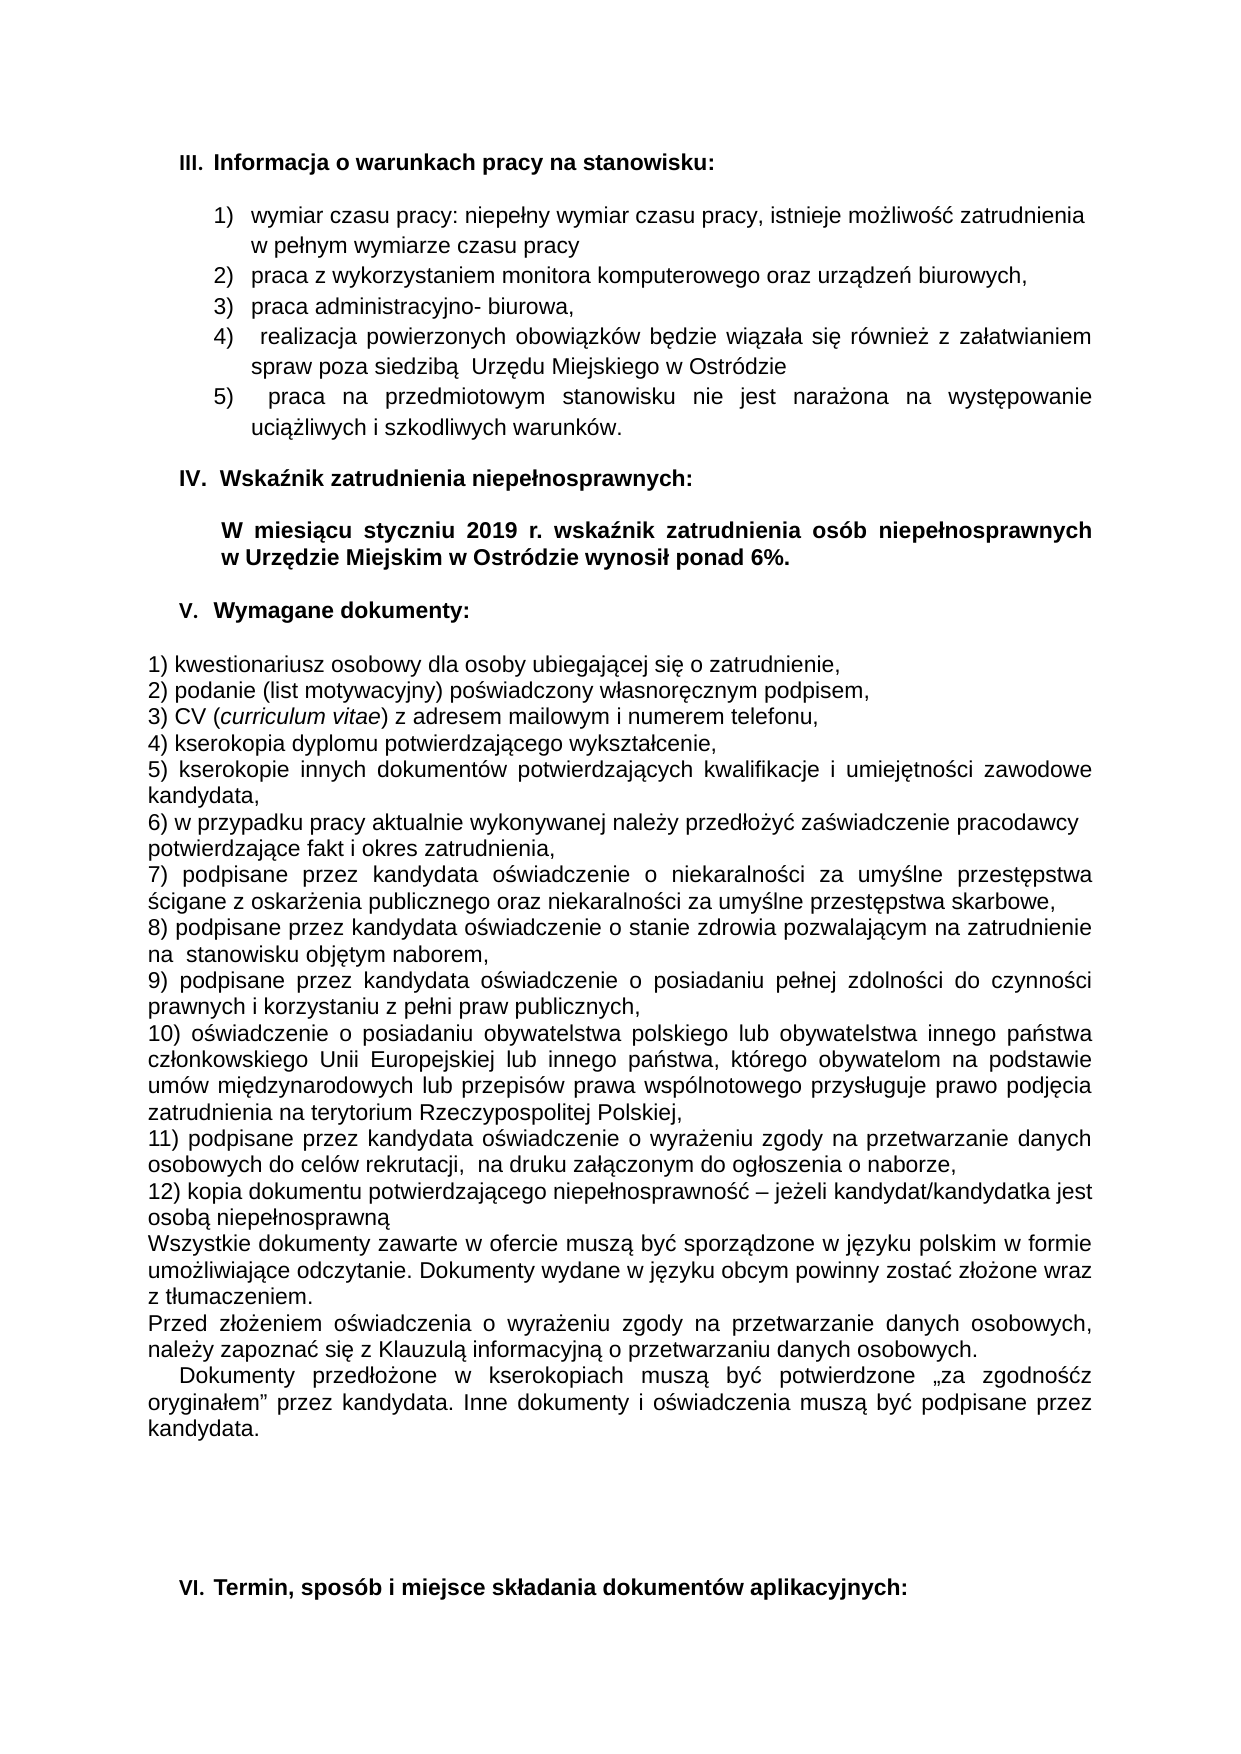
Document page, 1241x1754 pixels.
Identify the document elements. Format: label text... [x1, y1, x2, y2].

text 1) kwestionariusz osobowy dla osoby ubiegającej się o zatrudnienie, [148, 651, 1093, 677]
text 5) kserokopie innych dokumentów potwierdzających kwalifikacje i umiejętności zawodowe kandydata, [148, 756, 1093, 809]
text 6) w przypadku pracy aktualnie wykonywanej należy przedłożyć zaświadczenie pracodawcy potwierdzające fakt i okres zatrudnienia, [148, 809, 1093, 861]
text 9) podpisane przez kandydata oświadczenie o posiadaniu pełnej zdolności do czynności prawnych i korzystaniu z pełni praw publicznych, [148, 967, 1093, 1019]
text Dokumenty przedłożone w kserokopiach muszą być potwierdzone „za zgodnośćz oryginałem” przez kandydata. Inne dokumenty i oświadczenia muszą być podpisane przez kandydata. [148, 1362, 1093, 1441]
list realizacja powierzonych obowiązków będzie wiązała się również z załatwianiem spraw poza siedzibą Urzędu Miejskiego w Ostródzie [213, 323, 1093, 379]
list praca na przedmiotowym stanowisku nie jest narażona na występowanie uciążliwych i szkodliwych warunków. [213, 383, 1093, 440]
list Informacja o warunkach pracy na stanowisku: [179, 148, 1093, 176]
text Wszystkie dokumenty zawarte w ofercie muszą być sporządzone w języku polskim w formie umożliwiające odczytanie. Dokumenty wydane w języku obcym powinny zostać złożone wraz z tłumaczeniem. [148, 1230, 1093, 1309]
list Wskaźnik zatrudnienia niepełnosprawnych: [179, 464, 1093, 491]
text 7) podpisane przez kandydata oświadczenie o niekaralności za umyślne przestępstwa ścigane z oskarżenia publicznego oraz niekaralności za umyślne przestępstwa skarbowe, [148, 861, 1093, 914]
list Wymagane dokumenty: [179, 596, 1093, 624]
text 12) kopia dokumentu potwierdzającego niepełnosprawność – jeżeli kandydat/kandydatka jest osobą niepełnosprawną [148, 1178, 1093, 1230]
list wymiar czasu pracy: niepełny wymiar czasu pracy, istnieje możliwość zatrudnienia [213, 202, 1093, 228]
list praca administracyjno- biurowa, [213, 293, 1093, 319]
text 4) kserokopia dyplomu potwierdzającego wykształcenie, [148, 730, 1093, 756]
text 11) podpisane przez kandydata oświadczenie o wyrażeniu zgody na przetwarzanie danych osobowych do celów rekrutacji, na druku załączonym do ogłoszenia o naborze, [148, 1125, 1093, 1178]
list Termin, sposób i miejsce składania dokumentów aplikacyjnych: [179, 1573, 1093, 1601]
text Przed złożeniem oświadczenia o wyrażeniu zgody na przetwarzanie danych osobowych, należy zapoznać się z Klauzulą informacyjną o przetwarzaniu danych osobowych. [148, 1309, 1093, 1362]
text W miesiącu styczniu 2019 r. wskaźnik zatrudnienia osób niepełnosprawnych w Urzędzie Miejskim w Ostródzie wynosił ponad 6%. [221, 517, 1093, 570]
text 3) CV (curriculum vitae) z adresem mailowym i numerem telefonu, [148, 703, 1093, 730]
text 10) oświadczenie o posiadaniu obywatelstwa polskiego lub obywatelstwa innego państwa członkowskiego Unii Europejskiej lub innego państwa, którego obywatelom na podstawie umów międzynarodowych lub przepisów prawa wspólnotowego przysługuje prawo podjęcia zatrudnienia na terytorium Rzeczypospolitej Polskiej, [148, 1019, 1093, 1125]
text 2) podanie (list motywacyjny) poświadczony własnoręcznym podpisem, [148, 677, 1093, 703]
list praca z wykorzystaniem monitora komputerowego oraz urządzeń biurowych, [213, 262, 1093, 289]
text 8) podpisane przez kandydata oświadczenie o stanie zdrowia pozwalającym na zatrudnienie na stanowisku objętym naborem, [148, 914, 1093, 967]
list w pełnym wymiarze czasu pracy [251, 232, 1093, 258]
